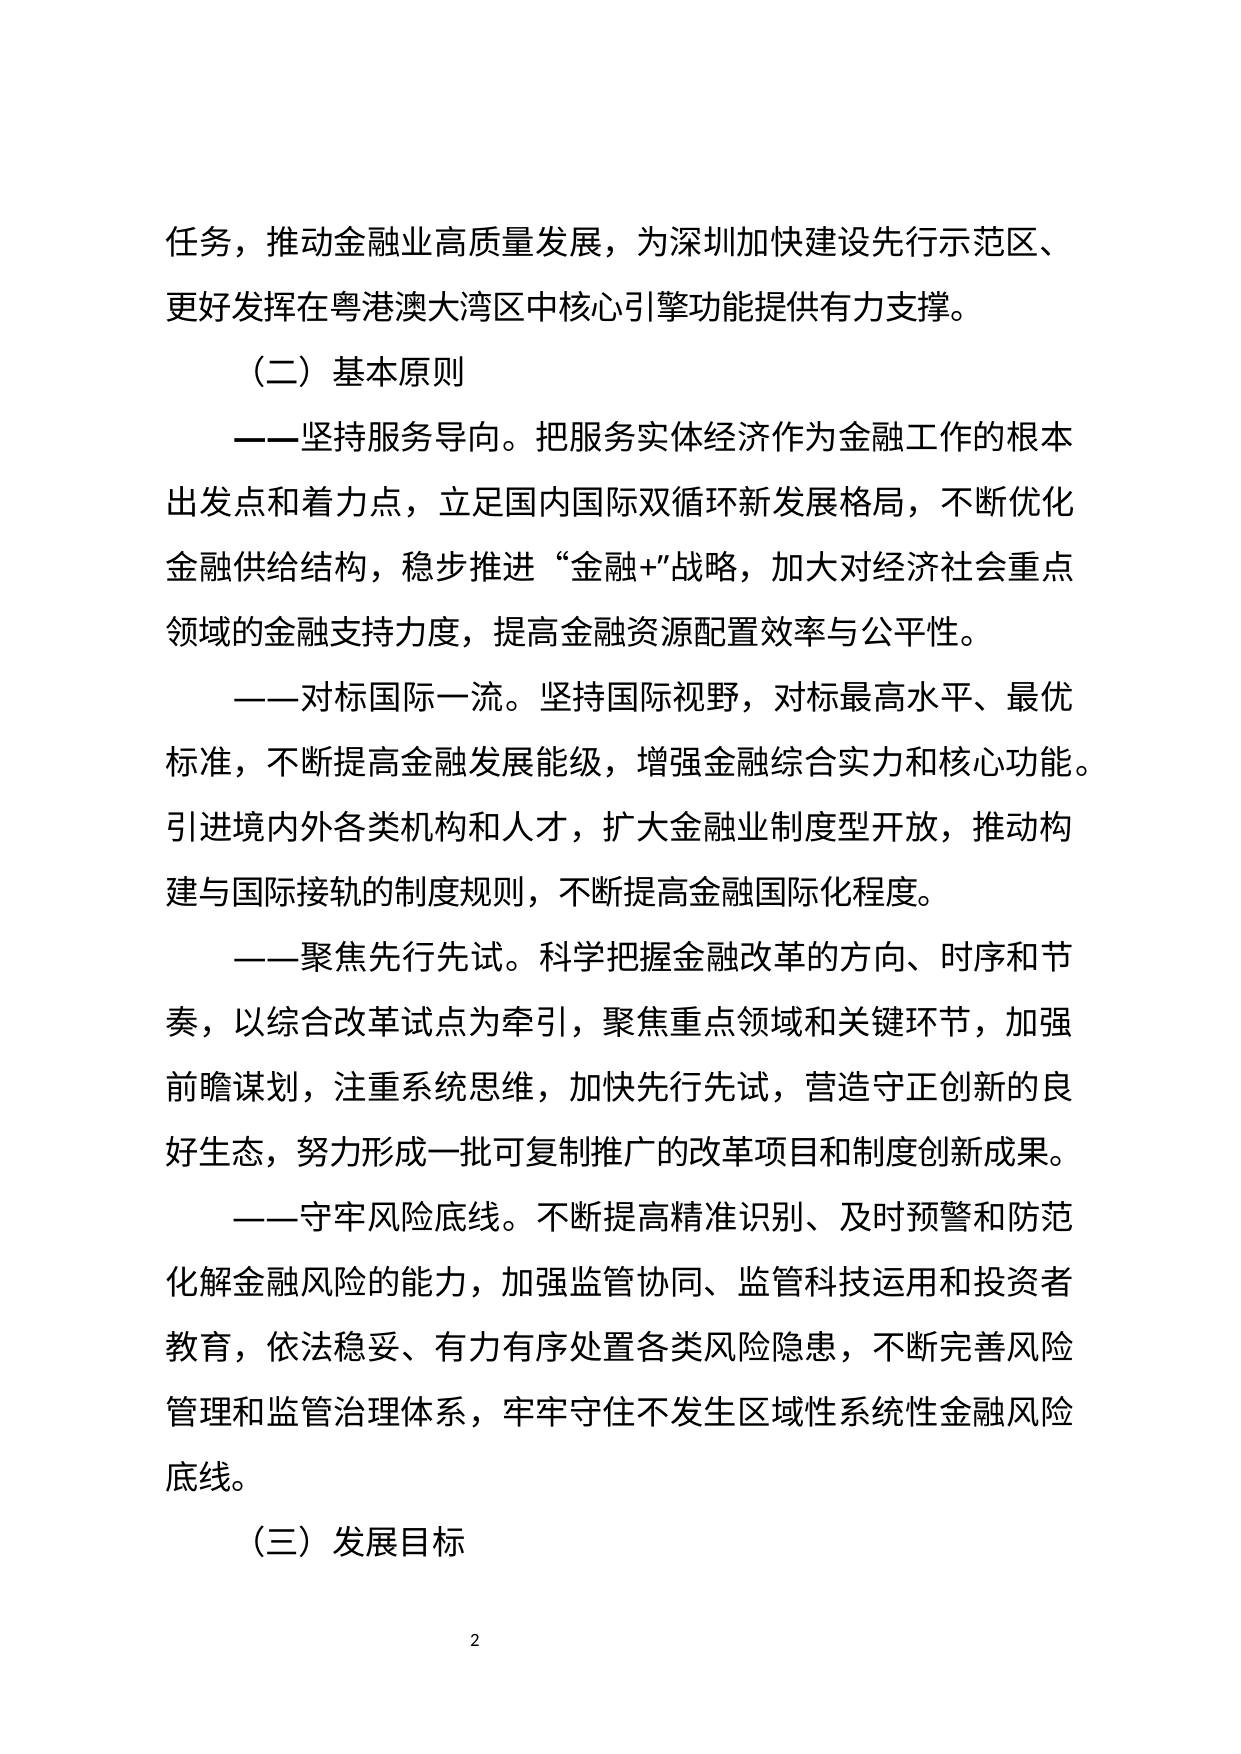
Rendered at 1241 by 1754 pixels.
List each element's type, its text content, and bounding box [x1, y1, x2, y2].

list 基本原则 [165, 338, 1075, 403]
text ——对标国际一流。坚持国际视野，对标最高水平、最优标准，不断提高金融发展能级，增强金融综合实力和核心功能。引进境内外各类机构和人才，扩大金融业制度型开放，推动构建与国际接轨的制度规则，不断提高金融国际化程度。 [165, 663, 1075, 923]
text ——守牢风险底线。不断提高精准识别、及时预警和防范化解金融风险的能力，加强监管协同、监管科技运用和投资者教育，依法稳妥、有力有序处置各类风险隐患，不断完善风险管理和监管治理体系，牢牢守住不发生区域性系统性金融风险底线。 [165, 1183, 1075, 1508]
text （三）发展目标 [165, 1508, 1075, 1573]
text ——坚持服务导向。把服务实体经济作为金融工作的根本出发点和着力点，立足国内国际双循环新发展格局，不断优化金融供给结构，稳步推进“金融+”战略，加大对经济社会重点领域的金融支持力度，提高金融资源配置效率与公平性。 [165, 403, 1075, 663]
text ——聚焦先行先试。科学把握金融改革的方向、时序和节奏，以综合改革试点为牵引，聚焦重点领域和关键环节，加强前瞻谋划，注重系统思维，加快先行先试，营造守正创新的良好生态，努力形成一批可复制推广的改革项目和制度创新成果。 [165, 923, 1075, 1183]
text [165, 208, 1075, 338]
